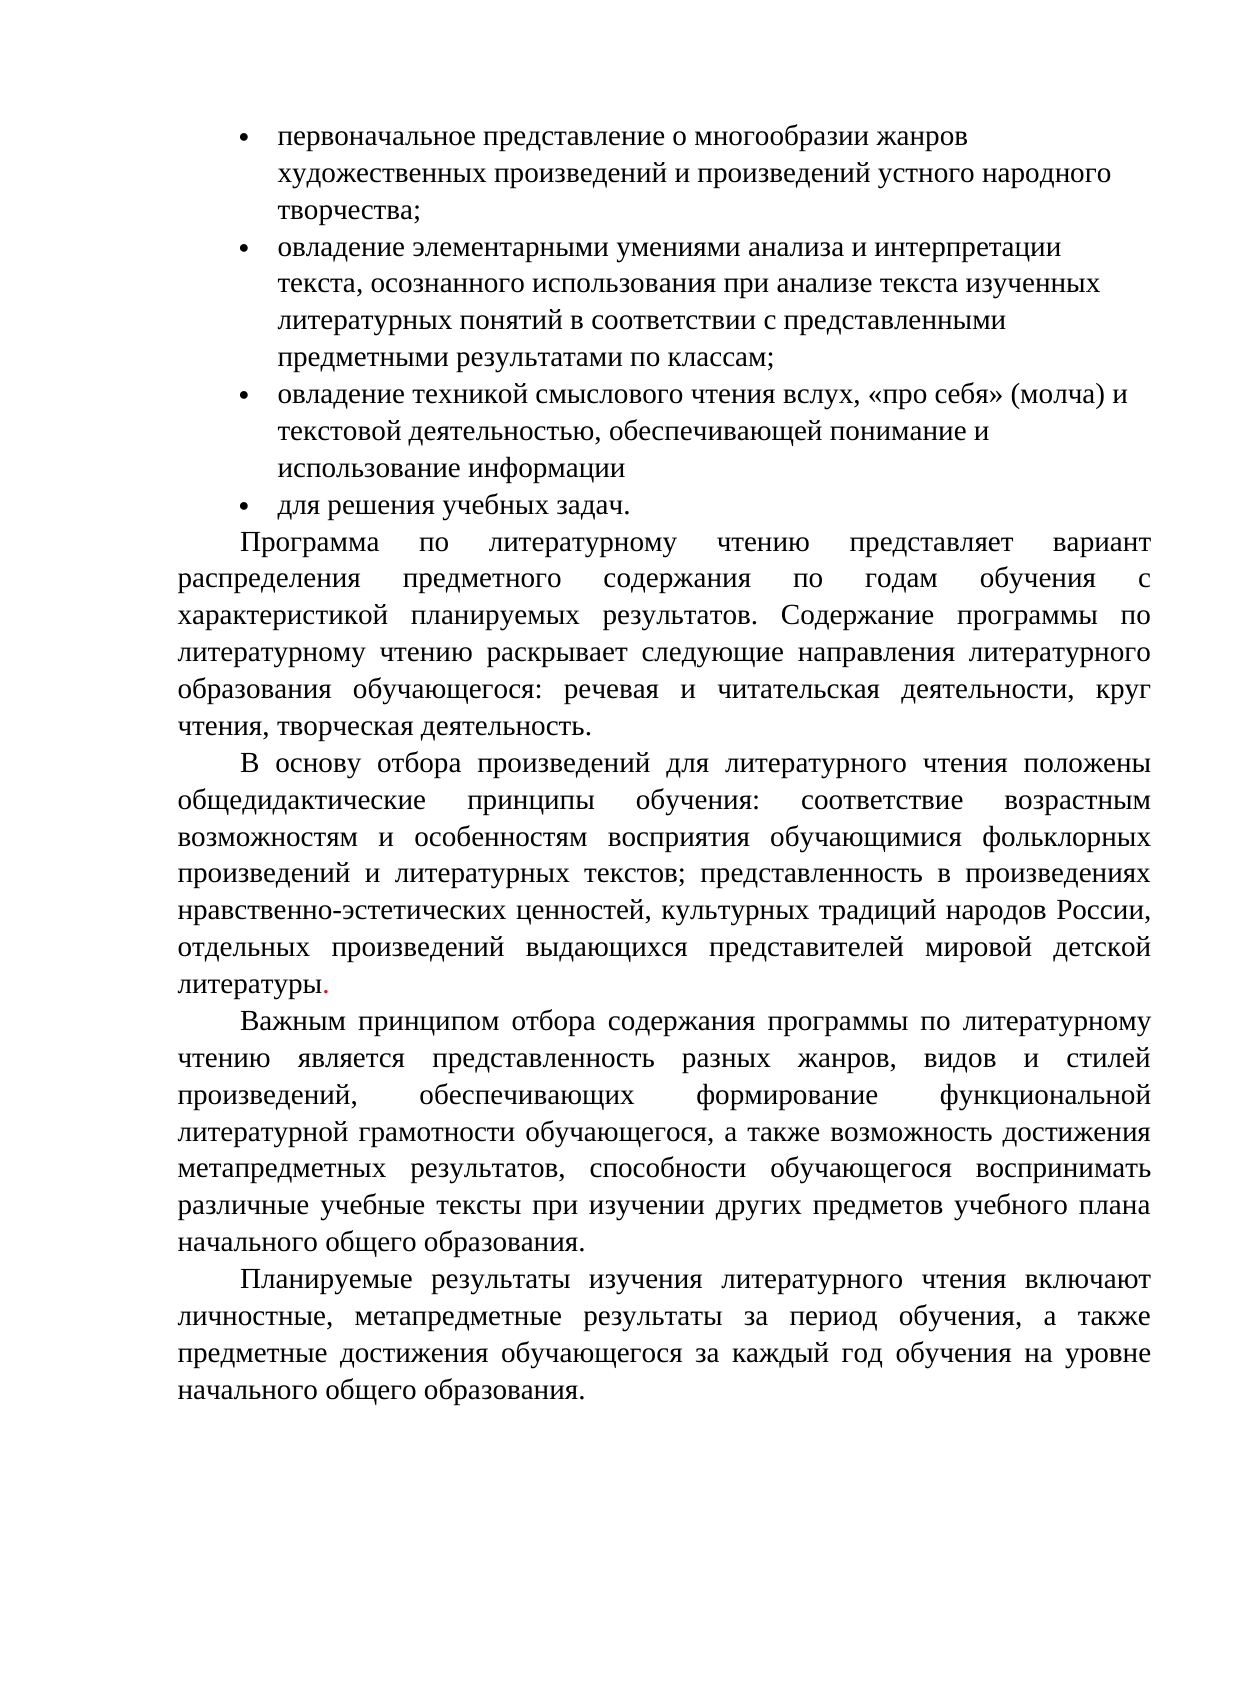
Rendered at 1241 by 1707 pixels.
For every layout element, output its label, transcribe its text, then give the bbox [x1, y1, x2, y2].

text Планируемые результаты изучения литературного чтения включают личностные, метапредметные результаты за период обучения, а также предметные достижения обучающегося за каждый год обучения на уровне начального общего образования. [177, 1261, 1152, 1405]
list овладение элементарными умениями анализа и интерпретации текста, осознанного использования при анализе текста изученных литературных понятий в соответствии с представленными предметными результатами по классам; [240, 229, 1152, 373]
list для решения учебных задач. [240, 487, 1152, 520]
text Важным принципом отбора содержания программы по литературному чтению является представленность разных жанров, видов и стилей произведений, обеспечивающих формирование функциональной литературной грамотности обучающегося, а также возможность достижения метапредметных результатов, способности обучающегося воспринимать различные учебные тексты при изучении других предметов учебного плана начального общего образования. [177, 1003, 1152, 1258]
list овладение техникой смыслового чтения вслух, «про себя» (молча) и текстовой деятельностью, обеспечивающей понимание и использование информации [240, 376, 1152, 483]
text Программа по литературному чтению представляет вариант распределения предметного содержания по годам обучения с характеристикой планируемых результатов. Содержание программы по литературному чтению раскрывает следующие направления литературного образования обучающегося: речевая и читательская деятельности, круг чтения, творческая деятельность. [177, 524, 1152, 742]
list первоначальное представление о многообразии жанров художественных произведений и произведений устного народного творчества; [240, 118, 1152, 225]
text В основу отбора произведений для литературного чтения положены общедидактические принципы обучения: соответствие возрастным возможностям и особенностям восприятия обучающимися фольклорных произведений и литературных текстов; представленность в произведениях нравственно-эстетических ценностей, культурных традиций народов России, отдельных произведений выдающихся представителей мировой детской литературы. [177, 745, 1152, 1000]
